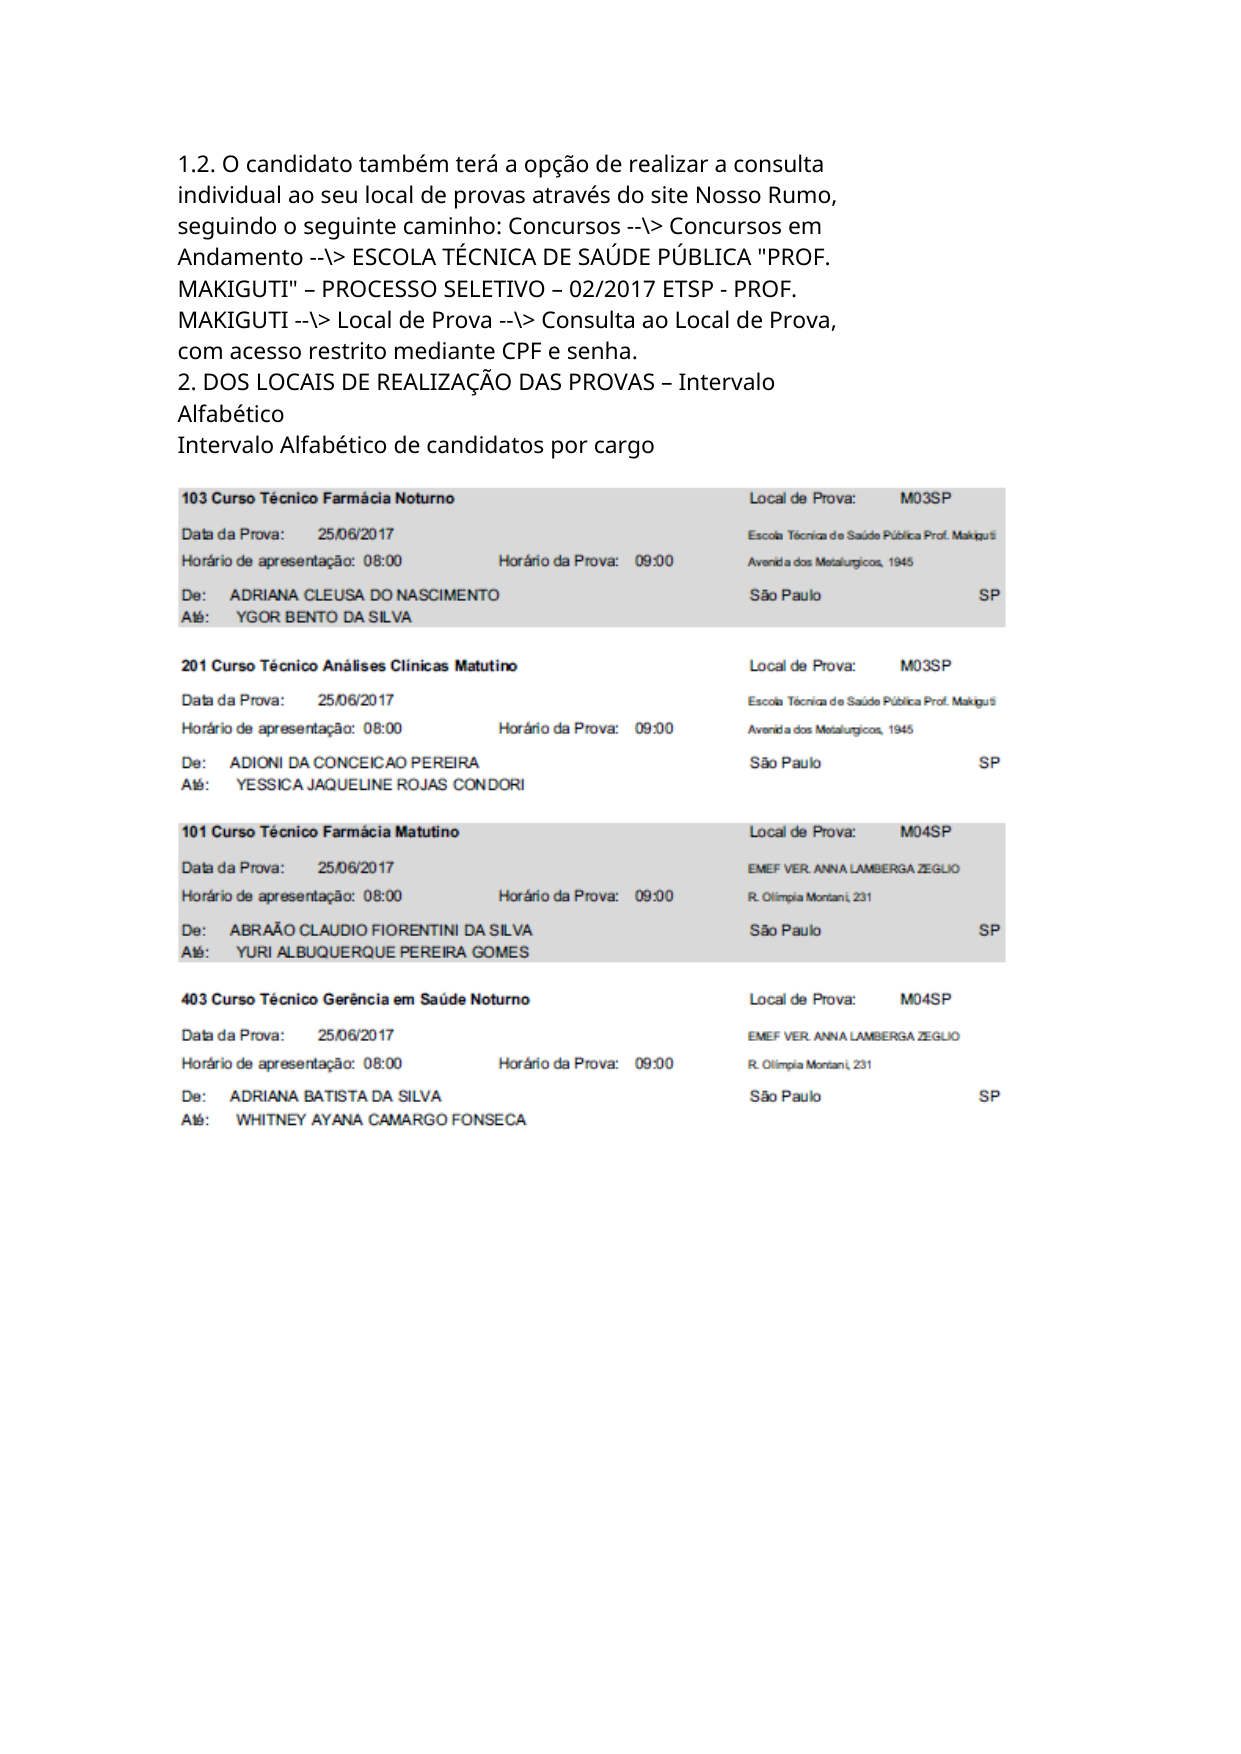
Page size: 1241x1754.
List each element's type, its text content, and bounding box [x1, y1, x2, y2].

text seguindo o seguinte caminho: Concursos --\> Concursos em [177, 210, 1063, 241]
text Intervalo Alfabético de candidatos por cargo [177, 429, 1063, 460]
text Alfabético [177, 398, 1063, 429]
text MAKIGUTI" – PROCESSO SELETIVO – 02/2017 ETSP - PROF. [177, 273, 1063, 304]
text individual ao seu local de provas através do site Nosso Rumo, [177, 179, 1063, 210]
text com acesso restrito mediante CPF e senha. [177, 335, 1063, 366]
text 2. DOS LOCAIS DE REALIZAÇÃO DAS PROVAS – Intervalo [177, 366, 1063, 398]
text MAKIGUTI --\> Local de Prova --\> Consulta ao Local de Prova, [177, 304, 1063, 335]
text Andamento --\> ESCOLA TÉCNICA DE SAÚDE PÚBLICA "PROF. [177, 241, 1063, 273]
text 1.2. O candidato também terá a opção de realizar a consulta [177, 148, 1063, 179]
